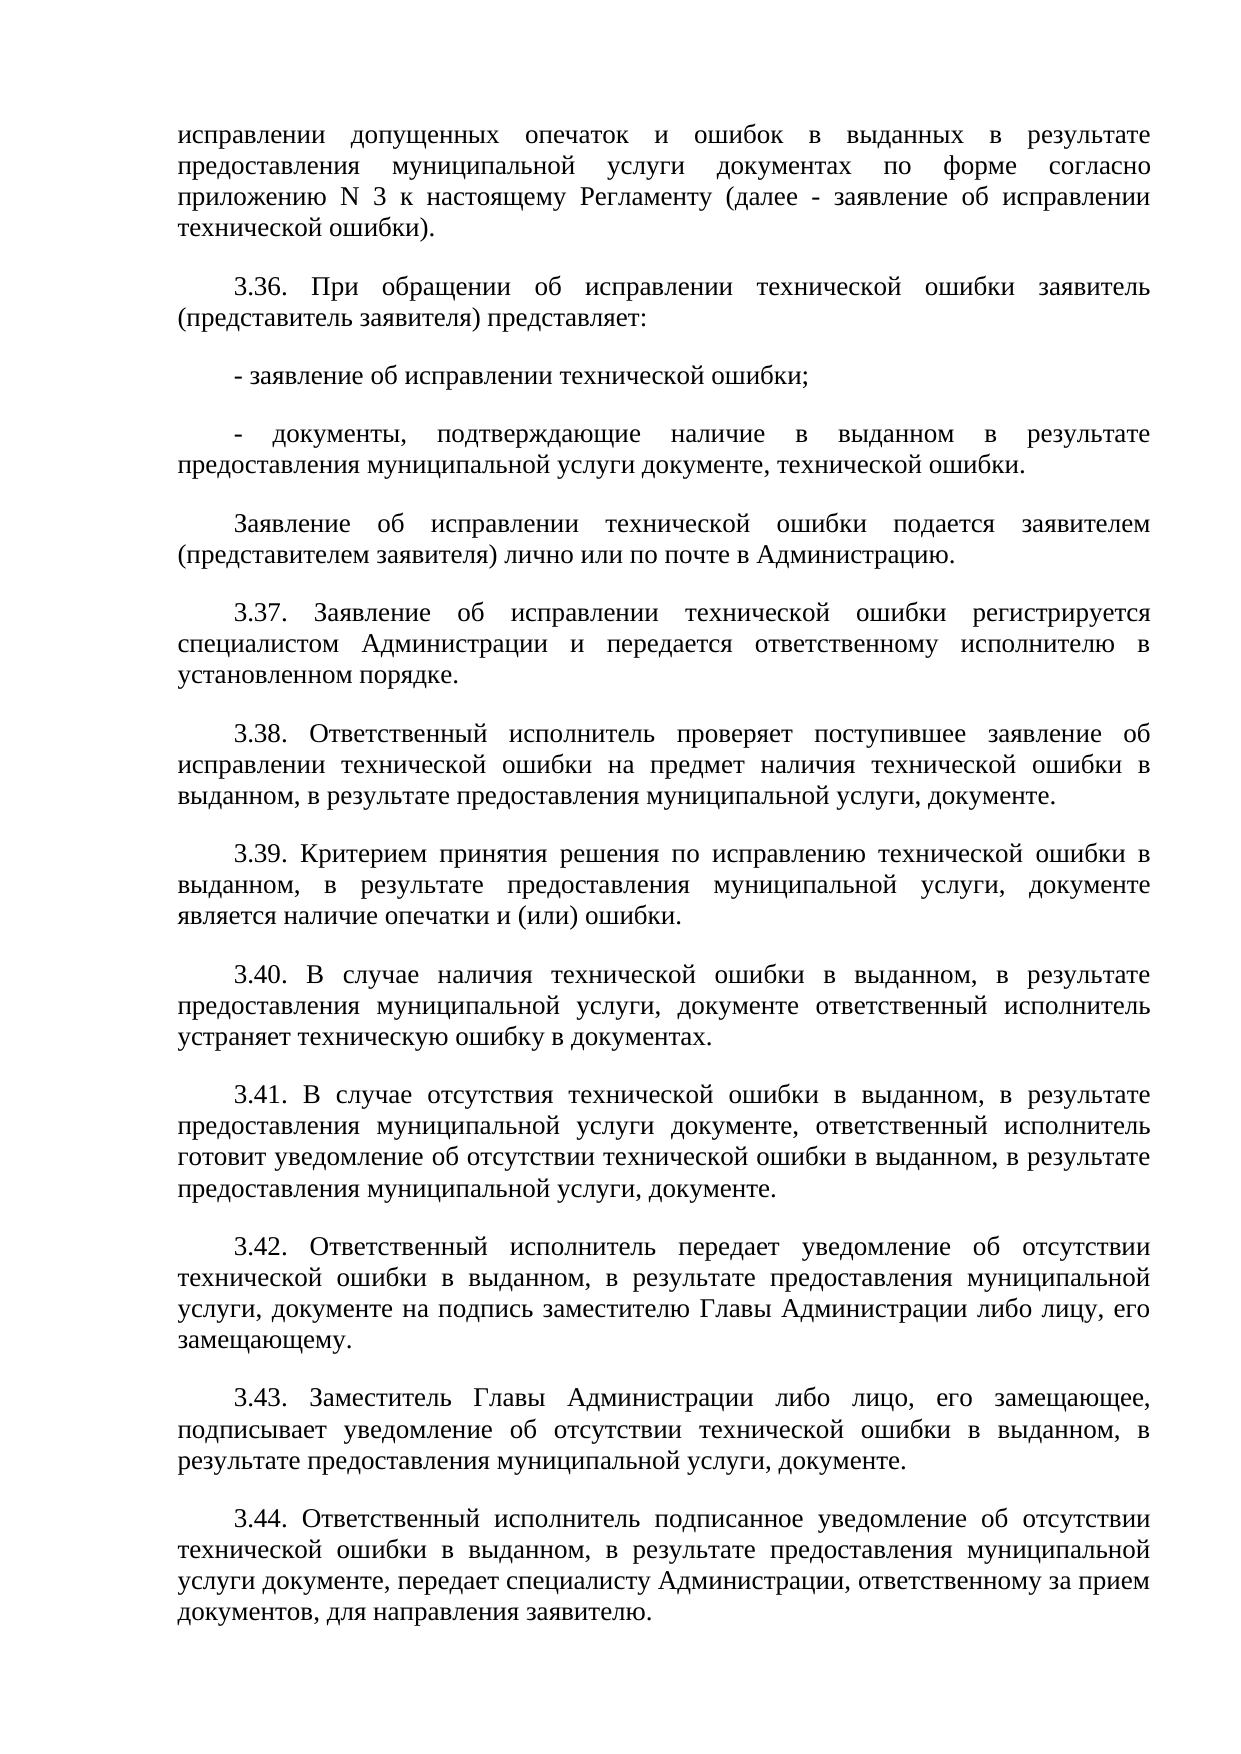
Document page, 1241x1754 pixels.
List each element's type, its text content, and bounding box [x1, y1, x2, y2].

text - заявление об исправлении технической ошибки; [177, 359, 1152, 390]
text 3.36. При обращении об исправлении технической ошибки заявитель (представитель заявителя) представляет: [177, 270, 1152, 332]
text 3.39. Критерием принятия решения по исправлению технической ошибки в выданном, в результате предоставления муниципальной услуги, документе является наличие опечатки и (или) ошибки. [177, 837, 1152, 931]
text 3.40. В случае наличия технической ошибки в выданном, в результате предоставления муниципальной услуги, документе ответственный исполнитель устраняет техническую ошибку в документах. [177, 958, 1152, 1051]
text 3.43. Заместитель Главы Администрации либо лицо, его замещающее, подписывает уведомление об отсутствии технической ошибки в выданном, в результате предоставления муниципальной услуги, документе. [177, 1382, 1152, 1475]
text Заявление об исправлении технической ошибки подается заявителем (представителем заявителя) лично или по почте в Администрацию. [177, 507, 1152, 569]
text 3.42. Ответственный исполнитель передает уведомление об отсутствии технической ошибки в выданном, в результате предоставления муниципальной услуги, документе на подпись заместителю Главы Администрации либо лицу, его замещающему. [177, 1230, 1152, 1354]
text 3.41. В случае отсутствия технической ошибки в выданном, в результате предоставления муниципальной услуги документе, ответственный исполнитель готовит уведомление об отсутствии технической ошибки в выданном, в результате предоставления муниципальной услуги, документе. [177, 1078, 1152, 1203]
text - документы, подтверждающие наличие в выданном в результате предоставления муниципальной услуги документе, технической ошибки. [177, 417, 1152, 480]
text 3.44. Ответственный исполнитель подписанное уведомление об отсутствии технической ошибки в выданном, в результате предоставления муниципальной услуги документе, передает специалисту Администрации, ответственному за прием документов, для направления заявителю. [177, 1502, 1152, 1627]
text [177, 118, 1152, 243]
text 3.37. Заявление об исправлении технической ошибки регистрируется специалистом Администрации и передается ответственному исполнителю в установленном порядке. [177, 596, 1152, 689]
text 3.38. Ответственный исполнитель проверяет поступившее заявление об исправлении технической ошибки на предмет наличия технической ошибки в выданном, в результате предоставления муниципальной услуги, документе. [177, 717, 1152, 810]
